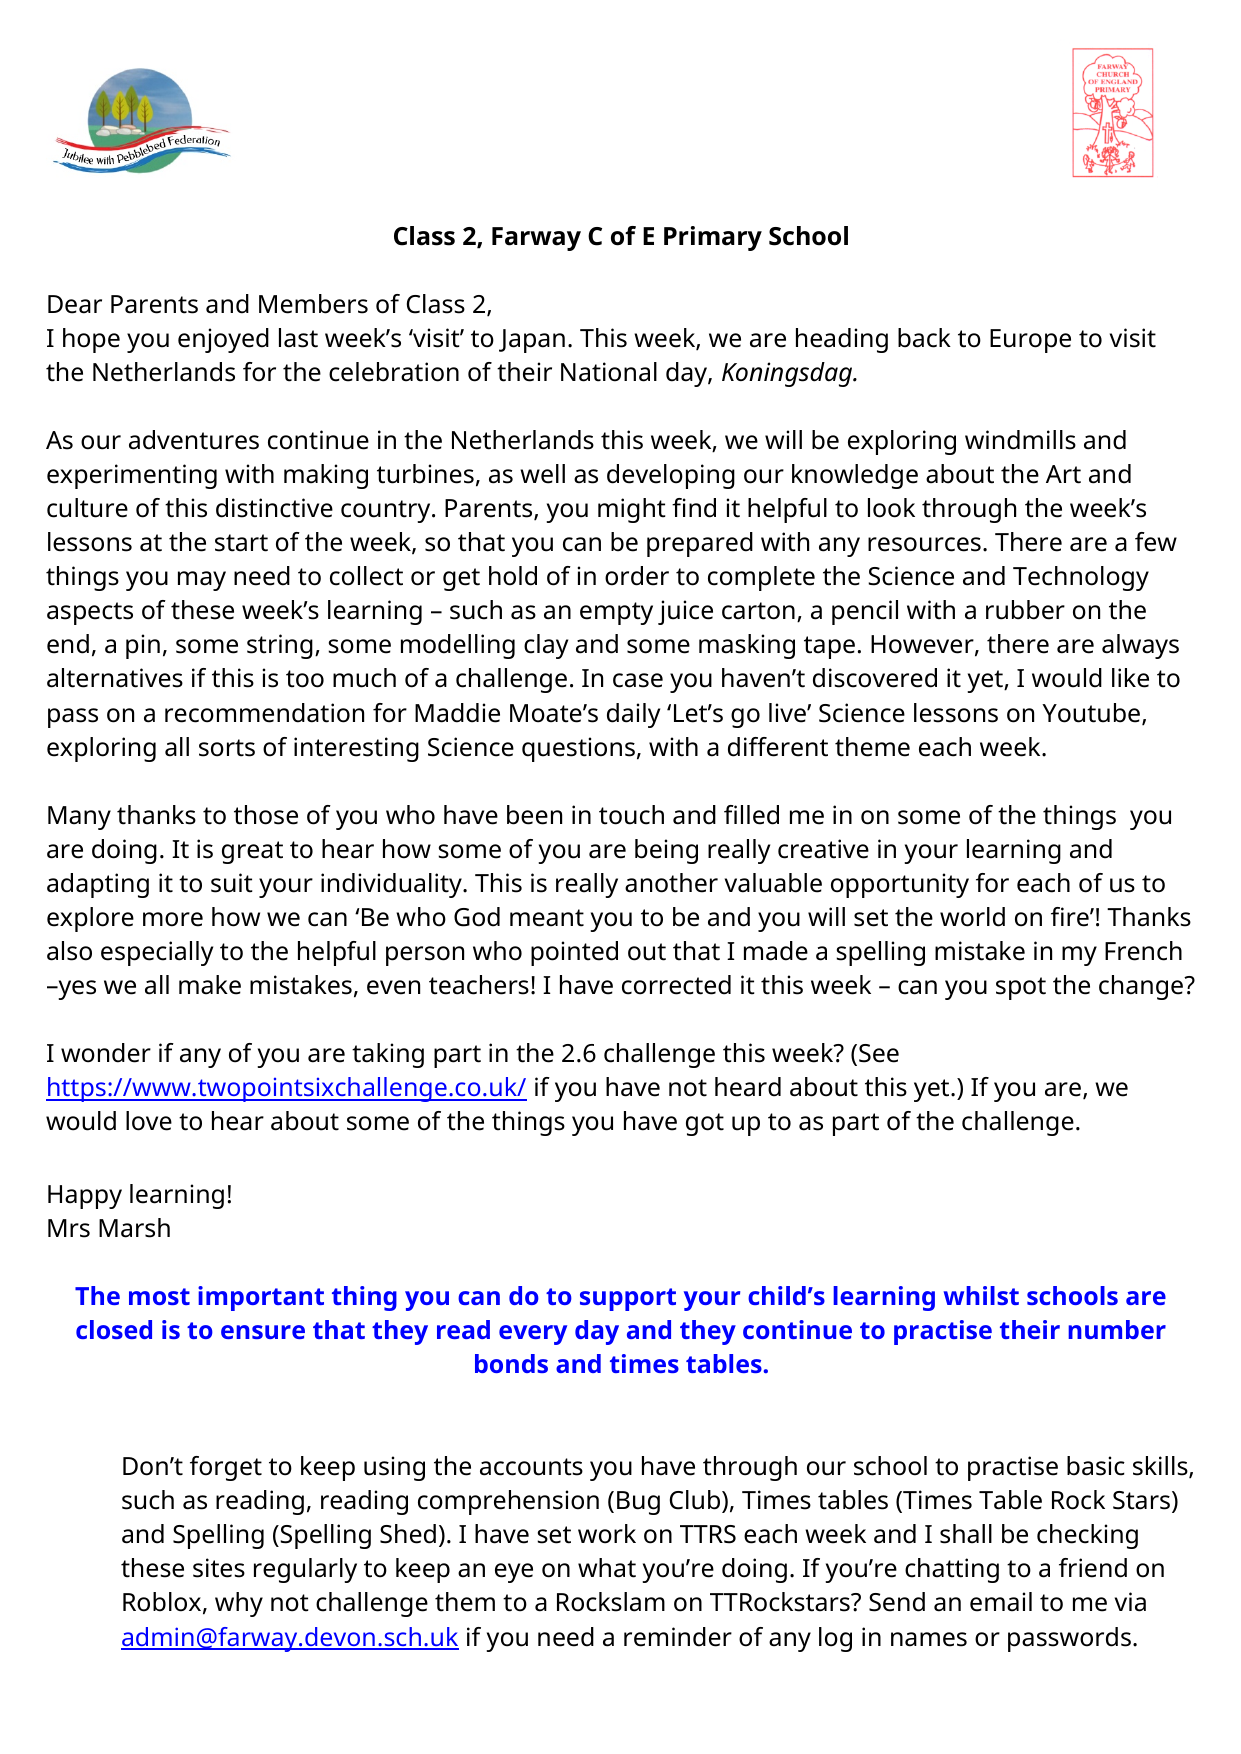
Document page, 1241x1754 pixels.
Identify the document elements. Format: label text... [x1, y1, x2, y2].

text I wonder if any of you are taking part in the 2.6 challenge this week? (See https://www.twopointsixchallenge.co.uk/ if you have not heard about this yet.) If you are, we would love to hear about some of the things you have got up to as part of the challenge. [46, 1036, 1196, 1138]
picture [45, 57, 238, 190]
text Happy learning! [46, 1176, 1196, 1210]
text The most important thing you can do to support your child’s learning whilst schools are closed is to ensure that they read every day and they continue to practise their number bonds and times tables. [46, 1278, 1196, 1381]
text Mrs Marsh [46, 1210, 1196, 1244]
list Don’t forget to keep using the accounts you have through our school to practise basic skills, such as reading, reading comprehension (Bug Club), Times tables (Times Table Rock Stars) and Spelling (Spelling Shed). I have set work on TTRS each week and I shall be checking these sites regularly to keep an eye on what you’re doing. If you’re chatting to a friend on Roblox, why not challenge them to a Rockslam on TTRockstars? Send an email to me via admin@farway.devon.sch.uk if you need a reminder of any log in names or passwords. [121, 1449, 1196, 1653]
text Dear Parents and Members of Class 2, [46, 286, 1196, 321]
text Many thanks to those of you who have been in touch and filled me in on some of the things you are doing. It is great to hear how some of you are being really creative in your learning and adapting it to suit your individuality. This is really another valuable opportunity for each of us to explore more how we can ‘Be who God meant you to be and you will set the world on fire’! Thanks also especially to the helpful person who pointed out that I made a spelling mistake in my French –yes we all make mistakes, even teachers! I have corrected it this week – can you spot the change? [46, 797, 1196, 1002]
text As our adventures continue in the Netherlands this week, we will be exploring windmills and experimenting with making turbines, as well as developing our knowledge about the Art and culture of this distinctive country. Parents, you might find it helpful to look through the week’s lessons at the start of the week, so that you can be prepared with any resources. There are a few things you may need to collect or get hold of in order to complete the Science and Technology aspects of these week’s learning – such as an empty juice carton, a pencil with a rubber on the end, a pin, some string, some modelling clay and some masking tape. However, there are always alternatives if this is too much of a challenge. In case you haven’t discovered it yet, I would like to pass on a recommendation for Maddie Moate’s daily ‘Let’s go live’ Science lessons on Youtube, exploring all sorts of interesting Science questions, with a different theme each week. [46, 423, 1196, 763]
text I hope you enjoyed last week’s ‘visit’ to Japan. This week, we are heading back to Europe to visit the Netherlands for the celebration of their National day, Koningsdag. [46, 321, 1196, 389]
picture [1056, 39, 1158, 190]
text Class 2, Farway C of E Primary School [46, 218, 1196, 252]
